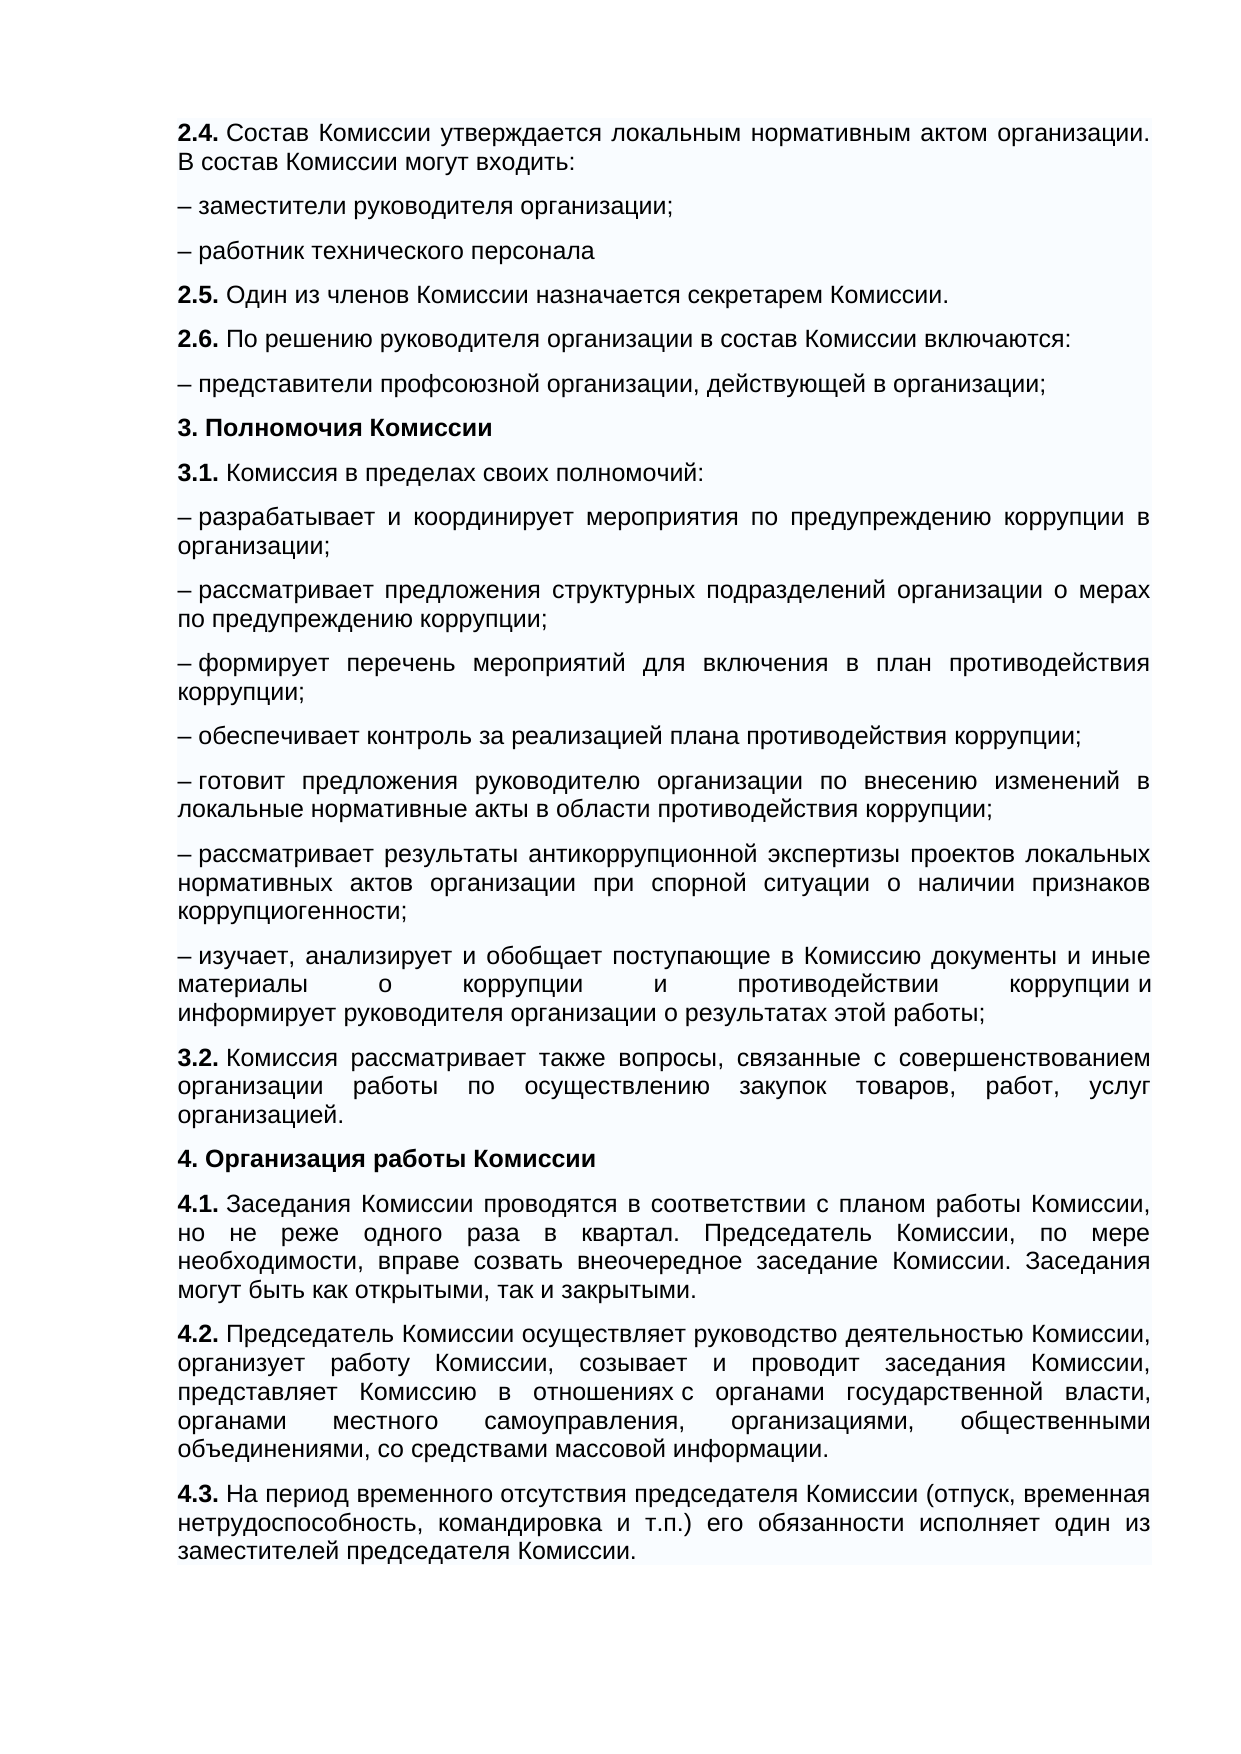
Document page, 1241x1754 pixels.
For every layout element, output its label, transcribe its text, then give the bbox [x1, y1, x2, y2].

text – рассматривает предложения структурных подразделений организации о мерах по предупреждению коррупции; [177, 575, 1152, 632]
text – заместители руководителя организации; [177, 191, 1152, 220]
text – обеспечивает контроль за реализацией плана противодействия коррупции; [177, 721, 1152, 750]
text 2.5. Один из членов Комиссии назначается секретарем Комиссии. [177, 280, 1152, 309]
text 3. Полномочия Комиссии [177, 413, 1152, 442]
text – готовит предложения руководителю организации по внесению изменений в локальные нормативные акты в области противодействия коррупции; [177, 766, 1152, 823]
text 4. Организация работы Комиссии [177, 1144, 1152, 1173]
text 3.2. Комиссия рассматривает также вопросы, связанные с совершенствованием организации работы по осуществлению закупок товаров, работ, услуг организацией. [177, 1042, 1152, 1129]
text – изучает, анализирует и обобщает поступающие в Комиссию документы и иные материалы о коррупции и противодействии коррупции и информирует руководителя организации о результатах этой работы; [177, 941, 1152, 1027]
text – формирует перечень мероприятий для включения в план противодействия коррупции; [177, 648, 1152, 706]
text 3.1. Комиссия в пределах своих полномочий: [177, 457, 1152, 486]
text – работник технического персонала [177, 236, 1152, 264]
text 4.1. Заседания Комиссии проводятся в соответствии с планом работы Комиссии, но не реже одного раза в квартал. Председатель Комиссии, по мере необходимости, вправе созвать внеочередное заседание Комиссии. Заседания могут быть как открытыми, так и закрытыми. [177, 1189, 1152, 1304]
text 4.2. Председатель Комиссии осуществляет руководство деятельностью Комиссии, организует работу Комиссии, созывает и проводит заседания Комиссии, представляет Комиссию в отношениях с органами государственной власти, органами местного самоуправления, организациями, общественными объединениями, со средствами массовой информации. [177, 1319, 1152, 1463]
text – представители профсоюзной организации, действующей в организации; [177, 369, 1152, 397]
text – рассматривает результаты антикоррупционной экспертизы проектов локальных нормативных актов организации при спорной ситуации о наличии признаков коррупциогенности; [177, 839, 1152, 925]
text 2.4. Состав Комиссии утверждается локальным нормативным актом организации. В состав Комиссии могут входить: [177, 118, 1152, 176]
text 2.6. По решению руководителя организации в состав Комиссии включаются: [177, 324, 1152, 353]
text – разрабатывает и координирует мероприятия по предупреждению коррупции в организации; [177, 502, 1152, 559]
text 4.3. На период временного отсутствия председателя Комиссии (отпуск, временная нетрудоспособность, командировка и т.п.) его обязанности исполняет один из заместителей председателя Комиссии. [177, 1479, 1152, 1565]
